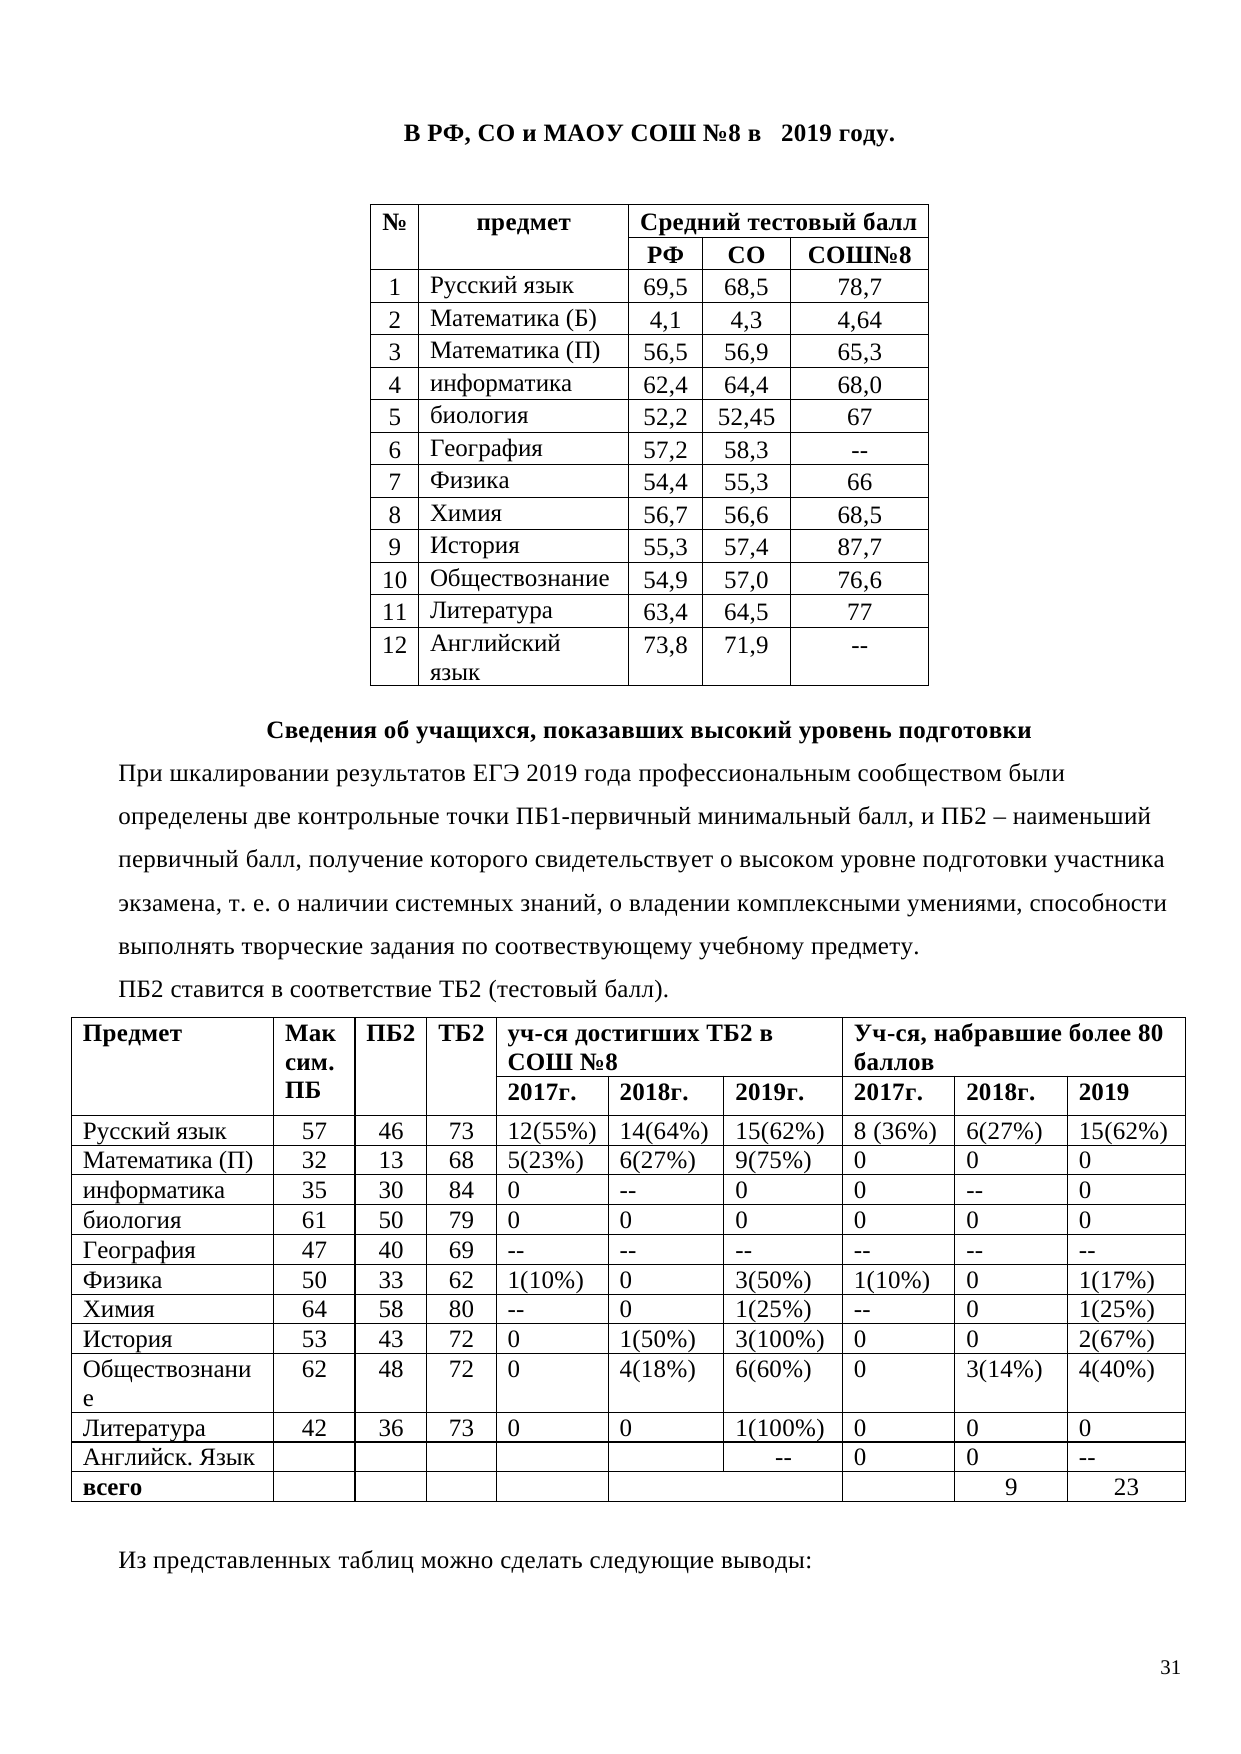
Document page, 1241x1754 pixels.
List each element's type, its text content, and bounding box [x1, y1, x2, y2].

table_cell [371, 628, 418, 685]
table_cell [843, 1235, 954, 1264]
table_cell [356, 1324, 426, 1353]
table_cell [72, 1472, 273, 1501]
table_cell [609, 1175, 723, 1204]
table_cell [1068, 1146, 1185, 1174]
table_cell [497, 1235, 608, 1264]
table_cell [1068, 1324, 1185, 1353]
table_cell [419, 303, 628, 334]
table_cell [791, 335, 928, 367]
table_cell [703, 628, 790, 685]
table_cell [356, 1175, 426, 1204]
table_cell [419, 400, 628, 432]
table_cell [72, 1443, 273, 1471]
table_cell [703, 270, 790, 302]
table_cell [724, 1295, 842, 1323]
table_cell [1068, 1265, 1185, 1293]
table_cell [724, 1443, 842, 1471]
text При шкалировании результатов ЕГЭ 2019 года профессиональным сообществом были определены две контрольные точки ПБ1-первичный минимальный балл, и ПБ2 – наименьший первичный балл, получение которого свидетельствует о высоком уровне подготовки участника экзамена, т. е. о наличии системных знаний, о владении комплексными умениями, способности выполнять творческие задания по соотвествующему учебному предмету. [118, 758, 1181, 959]
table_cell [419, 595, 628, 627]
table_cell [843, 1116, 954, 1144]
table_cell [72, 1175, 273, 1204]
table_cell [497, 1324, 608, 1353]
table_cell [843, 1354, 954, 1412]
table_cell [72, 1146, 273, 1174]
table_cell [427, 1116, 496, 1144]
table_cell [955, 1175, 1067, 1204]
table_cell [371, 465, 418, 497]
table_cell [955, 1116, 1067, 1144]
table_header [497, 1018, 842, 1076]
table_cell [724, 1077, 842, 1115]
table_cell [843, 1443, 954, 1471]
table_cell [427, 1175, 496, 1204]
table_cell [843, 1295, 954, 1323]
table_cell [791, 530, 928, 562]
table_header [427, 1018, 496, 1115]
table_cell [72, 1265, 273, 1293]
text ПБ2 ставится в соответствие ТБ2 (тестовый балл). [118, 974, 1181, 1003]
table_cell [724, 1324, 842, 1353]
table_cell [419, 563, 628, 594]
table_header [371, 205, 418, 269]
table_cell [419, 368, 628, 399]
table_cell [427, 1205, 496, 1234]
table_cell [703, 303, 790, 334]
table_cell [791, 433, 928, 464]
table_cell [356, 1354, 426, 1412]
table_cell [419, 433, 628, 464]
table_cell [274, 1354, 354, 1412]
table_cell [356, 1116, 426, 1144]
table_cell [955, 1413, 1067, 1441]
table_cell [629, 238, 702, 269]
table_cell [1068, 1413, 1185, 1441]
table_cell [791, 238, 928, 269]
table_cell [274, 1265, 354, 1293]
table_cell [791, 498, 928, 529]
text Сведения об учащихся, показавших высокий уровень подготовки [118, 715, 1181, 744]
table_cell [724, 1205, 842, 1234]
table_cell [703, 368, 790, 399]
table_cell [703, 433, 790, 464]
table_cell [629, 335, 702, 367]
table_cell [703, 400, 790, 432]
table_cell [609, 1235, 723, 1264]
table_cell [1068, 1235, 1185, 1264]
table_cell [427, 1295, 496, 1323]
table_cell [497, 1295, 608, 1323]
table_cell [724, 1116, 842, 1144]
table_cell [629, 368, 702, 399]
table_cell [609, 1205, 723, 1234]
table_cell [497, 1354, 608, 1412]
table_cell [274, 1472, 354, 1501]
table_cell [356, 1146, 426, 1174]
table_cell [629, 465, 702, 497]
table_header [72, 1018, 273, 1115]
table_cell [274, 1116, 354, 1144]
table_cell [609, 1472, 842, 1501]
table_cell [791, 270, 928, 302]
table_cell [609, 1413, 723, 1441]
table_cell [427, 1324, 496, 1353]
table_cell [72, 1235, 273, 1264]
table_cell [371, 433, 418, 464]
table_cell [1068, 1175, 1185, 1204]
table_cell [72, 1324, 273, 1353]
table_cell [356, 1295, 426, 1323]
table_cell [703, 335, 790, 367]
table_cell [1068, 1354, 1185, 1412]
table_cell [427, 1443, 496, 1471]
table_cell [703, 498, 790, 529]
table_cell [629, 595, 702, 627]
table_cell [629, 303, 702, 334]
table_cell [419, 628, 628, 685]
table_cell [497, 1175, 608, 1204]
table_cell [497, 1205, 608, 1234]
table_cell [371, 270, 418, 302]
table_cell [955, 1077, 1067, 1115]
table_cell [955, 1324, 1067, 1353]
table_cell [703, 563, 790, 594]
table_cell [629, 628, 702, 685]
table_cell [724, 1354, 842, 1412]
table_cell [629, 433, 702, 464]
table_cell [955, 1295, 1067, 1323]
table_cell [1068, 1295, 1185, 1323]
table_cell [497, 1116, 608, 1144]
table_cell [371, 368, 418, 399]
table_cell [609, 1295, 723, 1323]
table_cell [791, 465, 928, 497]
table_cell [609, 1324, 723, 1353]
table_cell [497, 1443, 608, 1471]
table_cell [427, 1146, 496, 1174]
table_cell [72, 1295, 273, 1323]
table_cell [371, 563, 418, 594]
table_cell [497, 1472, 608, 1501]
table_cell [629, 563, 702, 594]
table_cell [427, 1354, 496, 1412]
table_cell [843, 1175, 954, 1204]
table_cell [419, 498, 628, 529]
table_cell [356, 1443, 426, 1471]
text Из представленных таблиц можно сделать следующие выводы: [118, 1545, 1181, 1574]
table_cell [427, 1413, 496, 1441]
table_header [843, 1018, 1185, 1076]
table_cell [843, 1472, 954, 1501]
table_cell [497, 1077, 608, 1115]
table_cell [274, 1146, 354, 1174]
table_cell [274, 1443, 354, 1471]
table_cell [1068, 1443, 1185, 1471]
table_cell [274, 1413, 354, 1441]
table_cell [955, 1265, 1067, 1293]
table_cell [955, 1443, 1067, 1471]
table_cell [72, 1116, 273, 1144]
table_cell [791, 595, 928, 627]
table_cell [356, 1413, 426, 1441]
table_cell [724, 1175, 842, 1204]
text В РФ, СО и МАОУ СОШ №8 в 2019 году. [118, 118, 1181, 147]
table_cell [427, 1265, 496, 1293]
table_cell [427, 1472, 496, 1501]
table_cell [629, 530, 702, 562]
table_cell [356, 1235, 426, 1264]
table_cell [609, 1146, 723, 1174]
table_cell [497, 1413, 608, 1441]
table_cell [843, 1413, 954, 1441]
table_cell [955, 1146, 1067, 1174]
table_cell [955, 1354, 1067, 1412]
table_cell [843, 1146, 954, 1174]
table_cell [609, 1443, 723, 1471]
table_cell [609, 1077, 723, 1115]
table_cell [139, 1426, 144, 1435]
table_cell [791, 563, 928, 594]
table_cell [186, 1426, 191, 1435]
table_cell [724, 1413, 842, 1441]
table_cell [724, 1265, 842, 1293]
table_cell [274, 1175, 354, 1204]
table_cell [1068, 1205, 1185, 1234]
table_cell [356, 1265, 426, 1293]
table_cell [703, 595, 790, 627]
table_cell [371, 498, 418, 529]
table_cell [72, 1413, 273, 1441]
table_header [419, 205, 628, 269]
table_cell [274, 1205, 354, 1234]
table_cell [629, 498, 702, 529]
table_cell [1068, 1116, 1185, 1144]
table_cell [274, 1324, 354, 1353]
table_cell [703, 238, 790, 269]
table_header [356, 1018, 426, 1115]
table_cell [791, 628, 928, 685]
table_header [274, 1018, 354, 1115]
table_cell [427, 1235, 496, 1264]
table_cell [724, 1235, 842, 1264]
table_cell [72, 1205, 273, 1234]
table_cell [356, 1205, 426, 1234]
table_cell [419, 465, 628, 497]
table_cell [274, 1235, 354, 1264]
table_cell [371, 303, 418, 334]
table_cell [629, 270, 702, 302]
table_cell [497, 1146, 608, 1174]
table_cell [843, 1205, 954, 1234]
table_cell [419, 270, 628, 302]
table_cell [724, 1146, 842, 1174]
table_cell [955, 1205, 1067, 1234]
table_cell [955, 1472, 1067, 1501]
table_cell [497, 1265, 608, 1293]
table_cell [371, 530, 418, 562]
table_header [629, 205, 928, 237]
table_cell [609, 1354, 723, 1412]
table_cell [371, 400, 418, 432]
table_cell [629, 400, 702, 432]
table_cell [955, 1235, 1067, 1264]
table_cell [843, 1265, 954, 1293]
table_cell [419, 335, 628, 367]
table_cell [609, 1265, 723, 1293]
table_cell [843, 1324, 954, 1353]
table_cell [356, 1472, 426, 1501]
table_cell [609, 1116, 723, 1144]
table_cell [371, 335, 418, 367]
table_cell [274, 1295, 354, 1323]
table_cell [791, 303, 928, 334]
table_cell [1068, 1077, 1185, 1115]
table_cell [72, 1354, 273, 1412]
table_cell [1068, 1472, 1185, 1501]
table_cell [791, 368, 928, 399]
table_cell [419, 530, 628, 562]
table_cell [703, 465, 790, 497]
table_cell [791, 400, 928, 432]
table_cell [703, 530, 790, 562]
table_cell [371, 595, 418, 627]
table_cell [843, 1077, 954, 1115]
